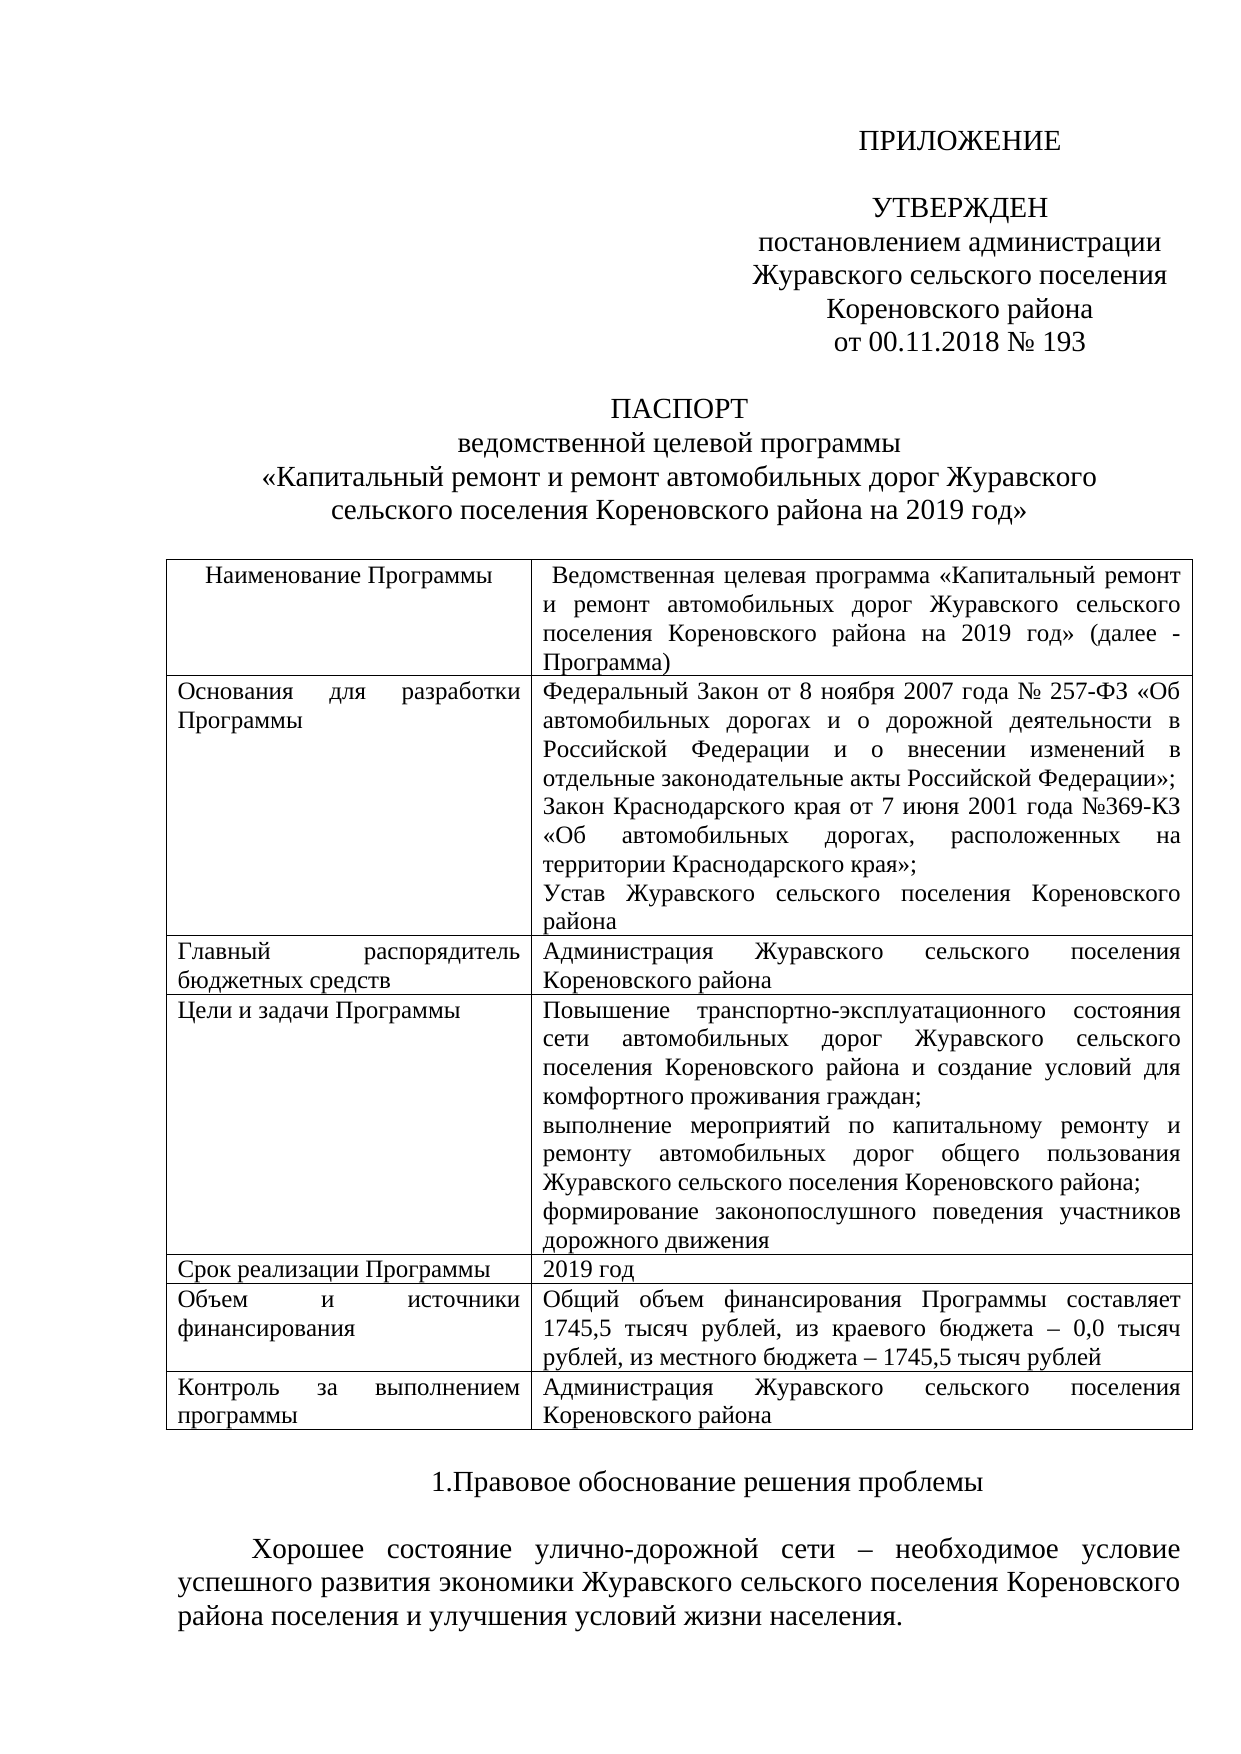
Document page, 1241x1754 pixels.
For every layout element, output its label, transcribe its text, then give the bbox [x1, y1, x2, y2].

table_cell Срок реализации Программы [167, 1255, 531, 1283]
table_cell Основания для разработки Программы [167, 676, 531, 935]
text ПРИЛОЖЕНИЕ [177, 123, 1181, 157]
text ведомственной целевой программы [177, 425, 1181, 459]
table_cell Администрация Журавского сельского поселения Кореновского района [532, 1372, 1192, 1429]
table_header Наименование Программы [167, 560, 531, 675]
text 1.Правовое обоснование решения проблемы [177, 1464, 1181, 1497]
text от 00.11.2018 № 193 [177, 324, 1181, 358]
text ПАСПОРТ [177, 392, 1181, 425]
text Хорошее состояние улично-дорожной сети – необходимое условие успешного развития экономики Журавского сельского поселения Кореновского района поселения и улучшения условий жизни населения. [177, 1531, 1181, 1631]
table_cell Общий объем финансирования Программы составляет 1745,5 тысяч рублей, из краевого бюджета – 0,0 тысяч рублей, из местного бюджета – 1745,5 тысяч рублей [532, 1284, 1192, 1371]
text Журавского сельского поселения [177, 257, 1181, 291]
table_cell Объем и источники финансирования [167, 1284, 531, 1371]
text сельского поселения Кореновского района на 2019 год» [177, 492, 1181, 526]
table_cell Повышение транспортно-эксплуатационного состояния сети автомобильных дорог Журавского сельского поселения Кореновского района и создание условий для комфортного проживания граждан; выполнение мероприятий по капитальному ремонту и ремонту автомобильных дорог общего пользования Журавского сельского поселения Кореновского района; формирование законопослушного поведения участников дорожного движения [532, 995, 1192, 1253]
table_cell Администрация Журавского сельского поселения Кореновского района [532, 936, 1192, 994]
table_cell Цели и задачи Программы [167, 995, 531, 1253]
table_header Ведомственная целевая программа «Капитальный ремонт и ремонт автомобильных дорог Журавского сельского поселения Кореновского района на 2019 год» (далее - Программа) [532, 560, 1192, 675]
text «Капитальный ремонт и ремонт автомобильных дорог Журавского [177, 459, 1181, 492]
table_cell Главный распорядитель бюджетных средств [167, 936, 531, 994]
table_cell Контроль за выполнением программы [167, 1372, 531, 1429]
text постановлением администрации [177, 224, 1181, 257]
text Кореновского района [177, 291, 1181, 324]
table_cell Федеральный Закон от 8 ноября 2007 года № 257-ФЗ «Об автомобильных дорогах и о дорожной деятельности в Российской Федерации и о внесении изменений в отдельные законодательные акты Российской Федерации»; Закон Краснодарского края от 7 июня 2001 года №369-КЗ «Об автомобильных дорогах, расположенных на территории Краснодарского края»; Устав Журавского сельского поселения Кореновского района [532, 676, 1192, 935]
text УТВЕРЖДЕН [177, 190, 1181, 224]
table_cell 2019 год [532, 1255, 1192, 1283]
